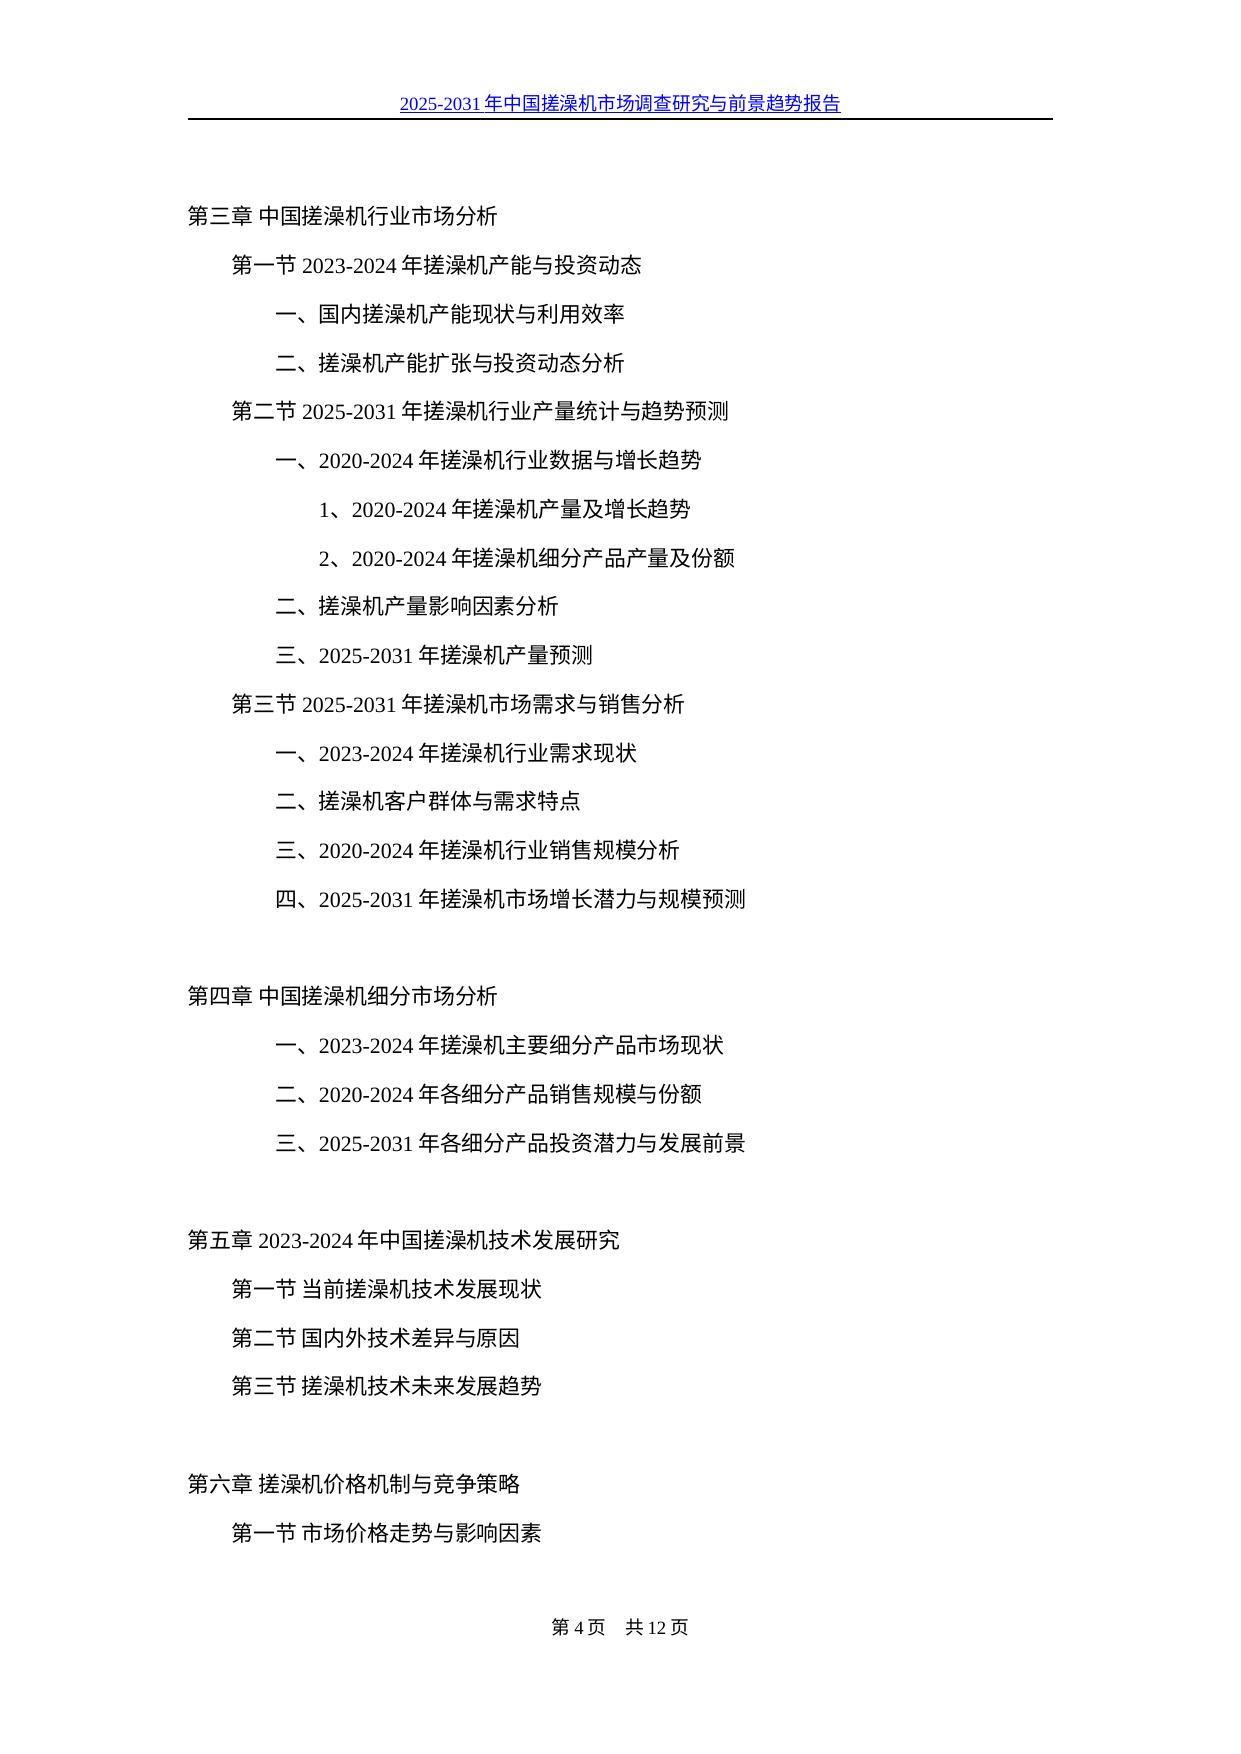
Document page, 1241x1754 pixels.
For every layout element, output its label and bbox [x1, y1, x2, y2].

text [187, 150, 1053, 1548]
